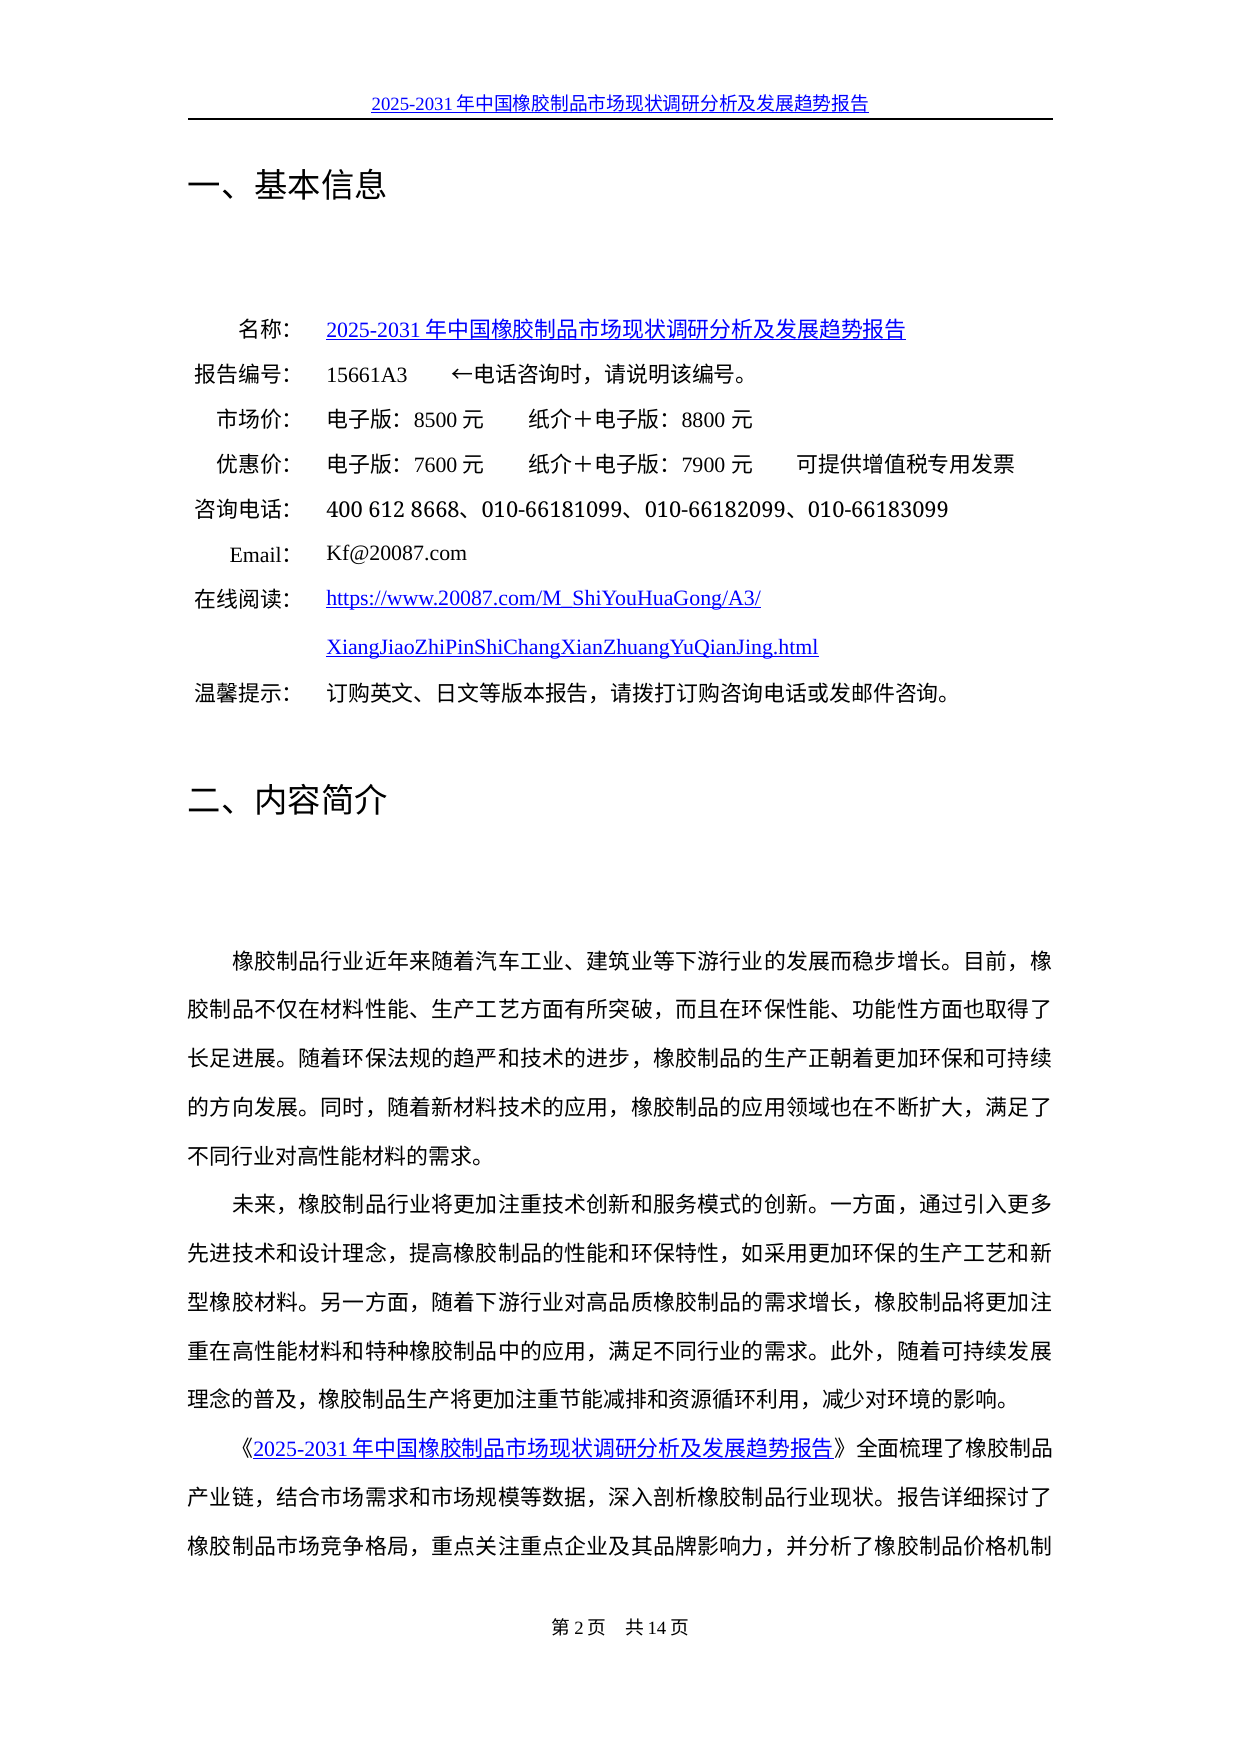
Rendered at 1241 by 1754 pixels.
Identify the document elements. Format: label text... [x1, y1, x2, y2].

table_header 2025-2031年中国橡胶制品市场现状调研分析及发展趋势报告 [315, 312, 1073, 357]
table_cell [315, 582, 1073, 675]
table_cell 400 612 8668、010-66181099、010-66182099、010-66183099 [315, 492, 1073, 537]
table_cell Kf@20087.com [315, 537, 1073, 582]
table_cell 订购英文、日文等版本报告，请拨打订购咨询电话或发邮件咨询。 [315, 675, 1073, 720]
title 二、内容简介 [187, 766, 1053, 831]
table_cell Email： [167, 537, 315, 582]
table_cell 电子版：7600 元 纸介＋电子版：7900 元 可提供增值税专用发票 [315, 447, 1073, 492]
table_cell 报告编号： [167, 357, 315, 402]
table_cell 市场价： [167, 402, 315, 447]
table_cell 优惠价： [167, 447, 315, 492]
table_cell 15661A3 ←电话咨询时，请说明该编号。 [315, 357, 1073, 402]
table_cell 在线阅读： [167, 582, 315, 675]
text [187, 943, 1053, 1561]
table_cell 咨询电话： [167, 492, 315, 537]
table_header 名称： [167, 312, 315, 357]
title 一、基本信息 [187, 150, 1053, 215]
table_cell 电子版：8500 元 纸介＋电子版：8800 元 [315, 402, 1073, 447]
table_cell 温馨提示： [167, 675, 315, 720]
